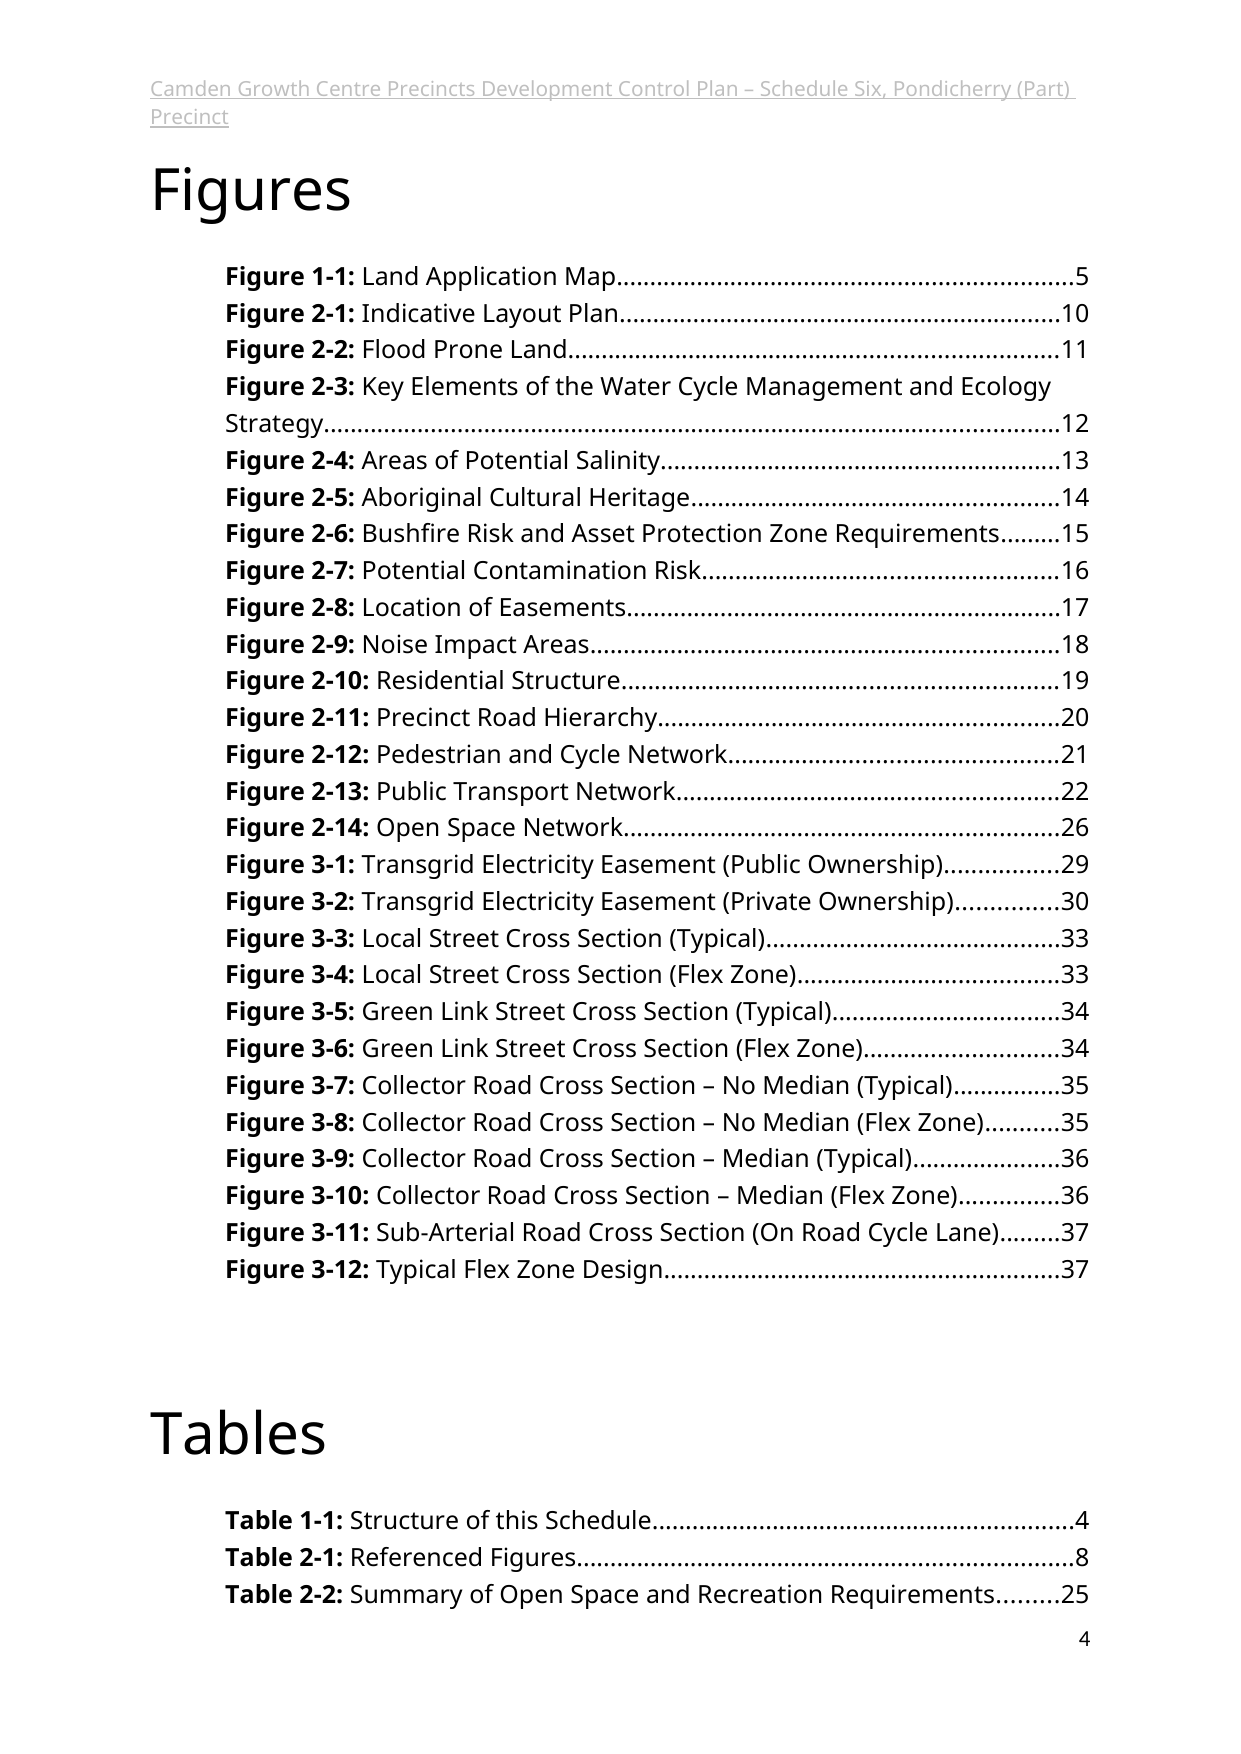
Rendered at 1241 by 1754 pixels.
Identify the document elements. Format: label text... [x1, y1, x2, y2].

text Figure 3-3: Local Street Cross Section (Typical) 33 [225, 920, 1090, 954]
text Figure 3-2: Transgrid Electricity Easement (Private Ownership) 30 [225, 884, 1090, 918]
text Figure 2-13: Public Transport Network 22 [225, 773, 1090, 807]
text Figure 2-9: Noise Impact Areas 18 [225, 626, 1090, 660]
text Figure 2-14: Open Space Network 26 [225, 810, 1090, 844]
text Figure 2-7: Potential Contamination Risk 16 [225, 553, 1090, 587]
text Figure 3-10: Collector Road Cross Section – Median (Flex Zone) 36 [225, 1178, 1090, 1212]
text Figure 3-5: Green Link Street Cross Section (Typical) 34 [225, 994, 1090, 1028]
text Figure 2-4: Areas of Potential Salinity 13 [225, 442, 1090, 476]
text Table 2-1: Referenced Figures 8 [225, 1539, 1090, 1574]
text Figure 2-8: Location of Easements 17 [225, 589, 1090, 623]
text Figure 2-3: Key Elements of the Water Cycle Management and Ecology Strategy 12 [225, 369, 1090, 440]
text Figure 2-12: Pedestrian and Cycle Network 21 [225, 737, 1090, 771]
text Figure 3-9: Collector Road Cross Section – Median (Typical) 36 [225, 1141, 1090, 1175]
text Figure 3-12: Typical Flex Zone Design 37 [225, 1251, 1090, 1285]
text Figure 1-1: Land Application Map 5 [225, 258, 1090, 293]
text Figure 3-4: Local Street Cross Section (Flex Zone) 33 [225, 957, 1090, 991]
text Figure 3-8: Collector Road Cross Section – No Median (Flex Zone) 35 [225, 1104, 1090, 1138]
text Table 2-2: Summary of Open Space and Recreation Requirements 25 [225, 1576, 1090, 1610]
text Figure 2-10: Residential Structure 19 [225, 663, 1090, 697]
text Figure 3-1: Transgrid Electricity Easement (Public Ownership) 29 [225, 847, 1090, 881]
text Figure 2-5: Aboriginal Cultural Heritage 14 [225, 479, 1090, 513]
text Figure 3-7: Collector Road Cross Section – No Median (Typical) 35 [225, 1067, 1090, 1102]
text Tables [150, 1392, 1090, 1471]
text Figure 2-1: Indicative Layout Plan 10 [225, 295, 1090, 329]
text Figure 2-11: Precinct Road Hierarchy 20 [225, 700, 1090, 734]
text Figures [150, 148, 1090, 227]
text Figure 2-6: Bushfire Risk and Asset Protection Zone Requirements 15 [225, 516, 1090, 550]
text Figure 3-6: Green Link Street Cross Section (Flex Zone) 34 [225, 1031, 1090, 1065]
text Figure 3-11: Sub-Arterial Road Cross Section (On Road Cycle Lane) 37 [225, 1214, 1090, 1249]
text Figure 2-2: Flood Prone Land 11 [225, 332, 1090, 366]
text Table 1-1: Structure of this Schedule. 4 [225, 1503, 1090, 1537]
